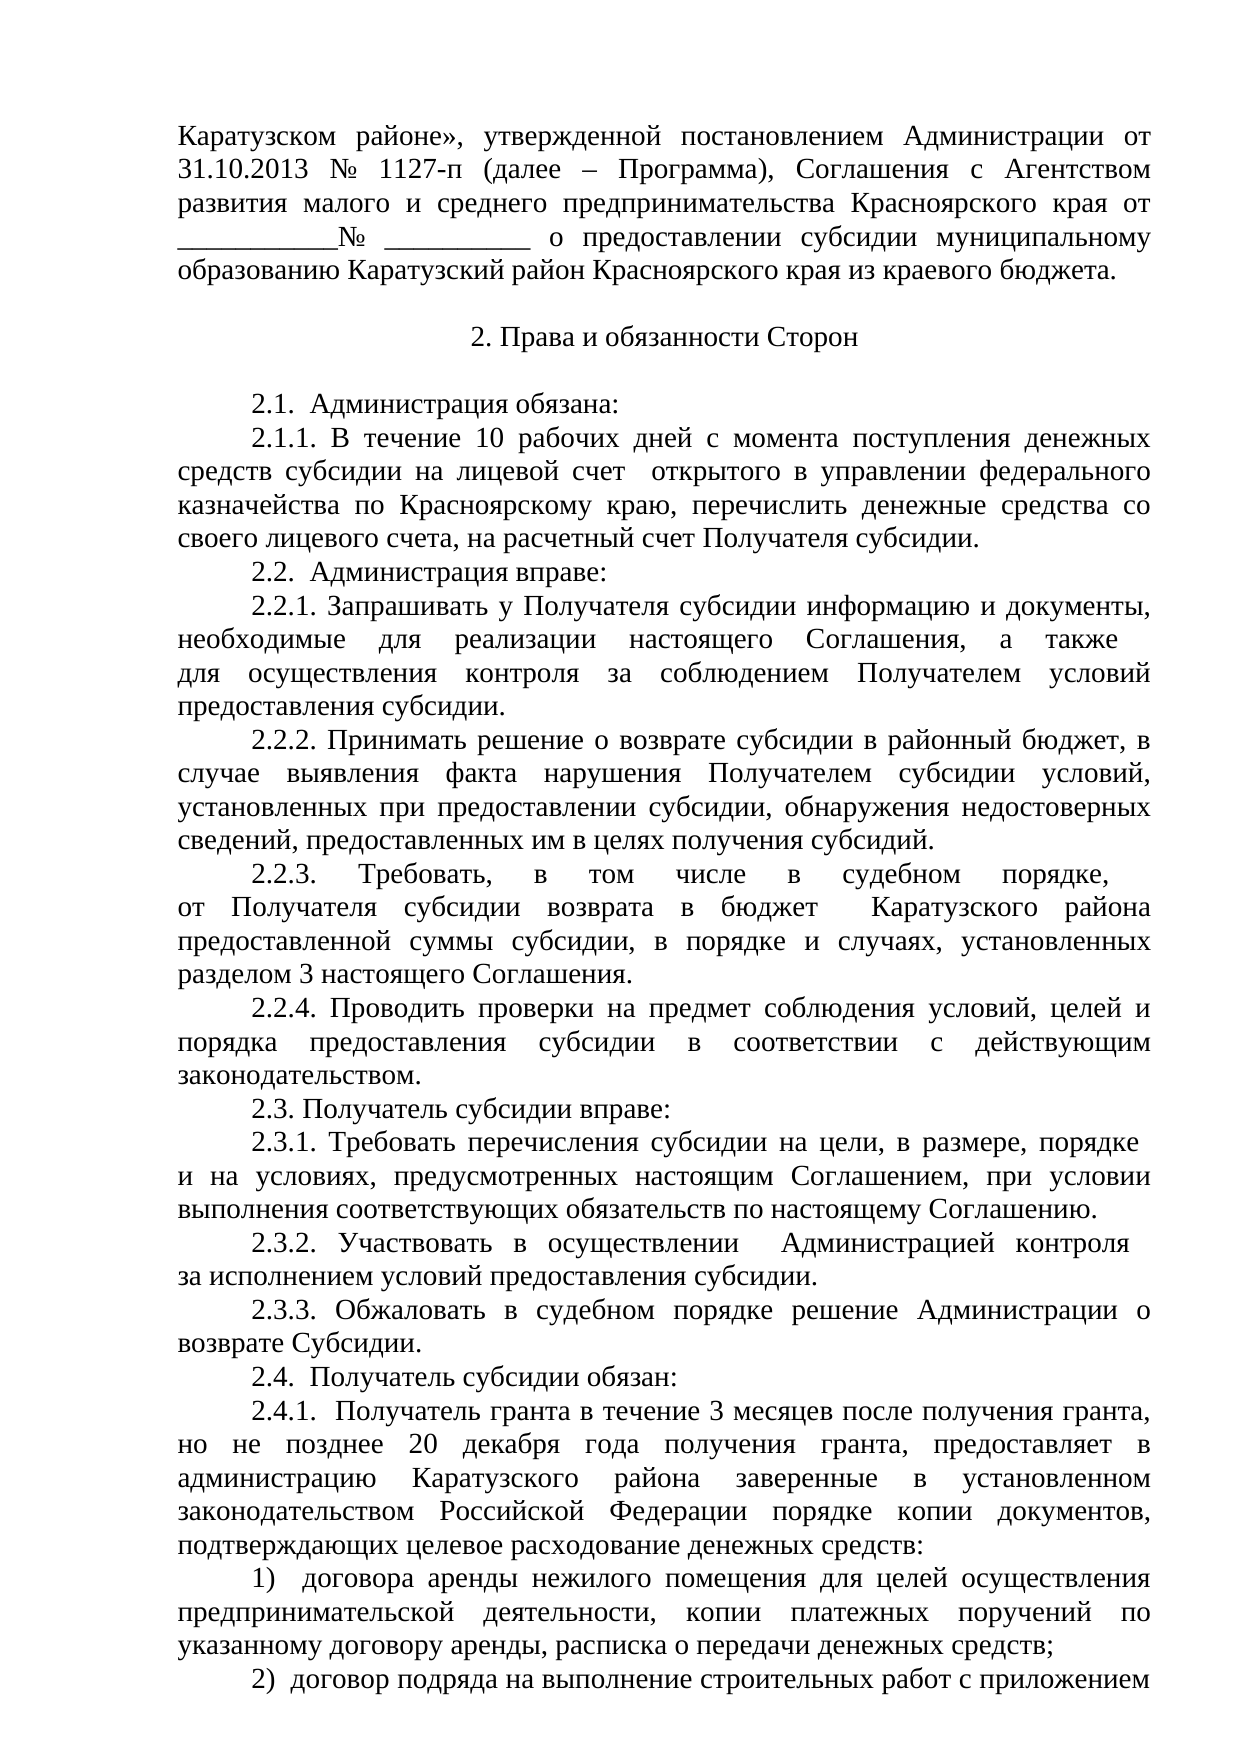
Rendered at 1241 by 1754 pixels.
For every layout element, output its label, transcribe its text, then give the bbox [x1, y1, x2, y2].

text 2.2. Администрация вправе: [177, 554, 1152, 588]
text 1) договора аренды нежилого помещения для целей осуществления предпринимательской деятельности, копии платежных поручений по указанному договору аренды, расписка о передачи денежных средств; [177, 1560, 1152, 1661]
text 2.3.3. Обжаловать в судебном порядке решение Администрации о возврате Субсидии. [177, 1292, 1152, 1359]
text 2.1. Администрация обязана: [177, 386, 1152, 420]
text 2.4.1. Получатель гранта в течение 3 месяцев после получения гранта, но не позднее 20 декабря года получения гранта, предоставляет в администрацию Каратузского района заверенные в установленном законодательством Российской Федерации порядке копии документов, подтверждающих целевое расходование денежных средств: [177, 1393, 1152, 1560]
text 2.2.4. Проводить проверки на предмет соблюдения условий, целей и порядка предоставления субсидии в соответствии с действующим законодательством. [177, 990, 1152, 1091]
text 2.3.2. Участвовать в осуществлении Администрацией контроля за исполнением условий предоставления субсидии. [177, 1225, 1152, 1292]
text 2.2.3. Требовать, в том числе в судебном порядке, от Получателя субсидии возврата в бюджет Каратузского района предоставленной суммы субсидии, в порядке и случаях, установленных разделом 3 настоящего Соглашения. [177, 856, 1152, 990]
text 2.3. Получатель субсидии вправе: [177, 1091, 1152, 1124]
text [177, 1661, 1152, 1694]
text 2.1.1. В течение 10 рабочих дней с момента поступления денежных средств субсидии на лицевой счет открытого в управлении федерального казначейства по Красноярскому краю, перечислить денежные средства со своего лицевого счета, на расчетный счет Получателя субсидии. [177, 420, 1152, 554]
text 2.4. Получатель субсидии обязан: [177, 1359, 1152, 1393]
text 2.2.2. Принимать решение о возврате субсидии в районный бюджет, в случае выявления факта нарушения Получателем субсидии условий, установленных при предоставлении субсидии, обнаружения недостоверных сведений, предоставленных им в целях получения субсидий. [177, 722, 1152, 856]
text 2.3.1. Требовать перечисления субсидии на цели, в размере, порядке и на условиях, предусмотренных настоящим Соглашением, при условии выполнения соответствующих обязательств по настоящему Соглашению. [177, 1124, 1152, 1225]
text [177, 118, 1152, 286]
text 2.2.1. Запрашивать у Получателя субсидии информацию и документы, необходимые для реализации настоящего Соглашения, а также для осуществления контроля за соблюдением Получателем условий предоставления субсидии. [177, 588, 1152, 722]
text 2. Права и обязанности Сторон [177, 319, 1152, 353]
